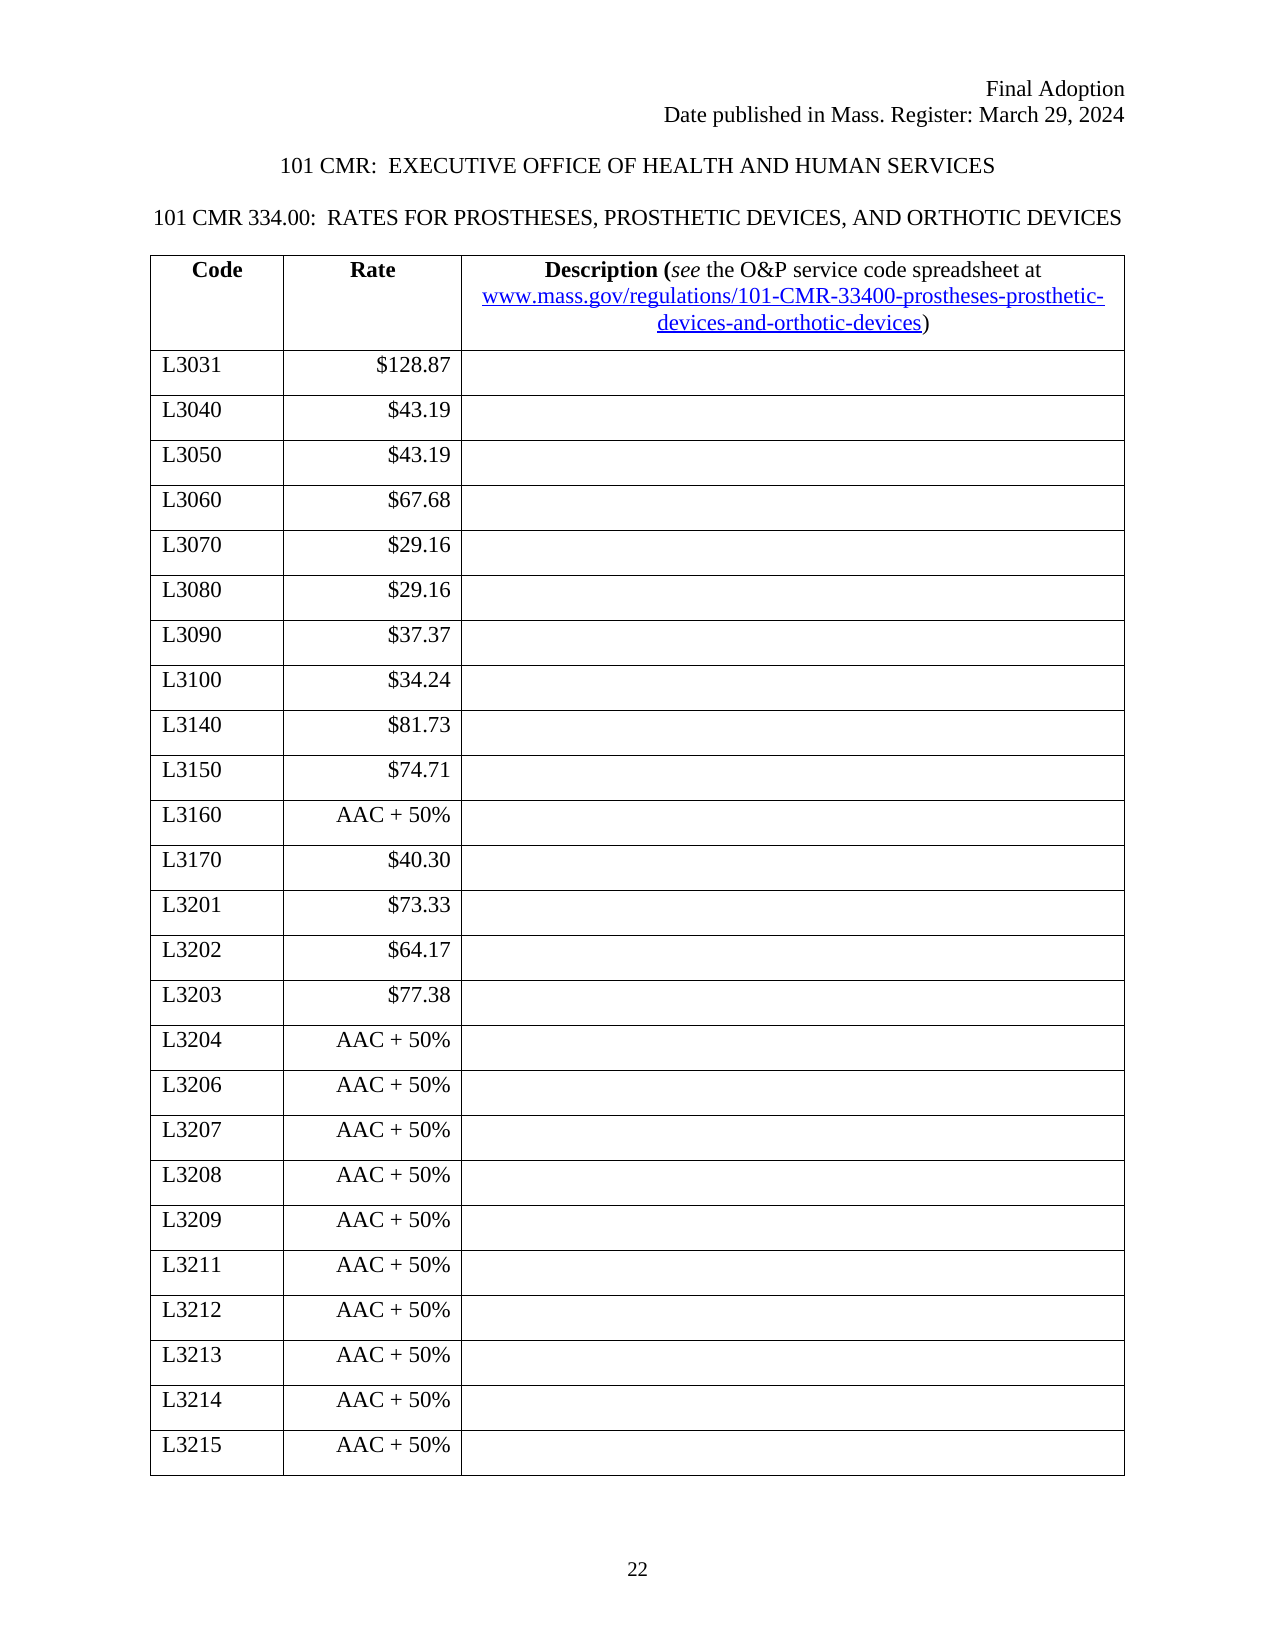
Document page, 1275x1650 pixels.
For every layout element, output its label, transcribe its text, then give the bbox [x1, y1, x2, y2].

table_cell AAC + 50% [284, 1071, 461, 1115]
table_header Description (see the O&P service code spreadsheet at www.mass.gov/regulations/101-CMR-33400-prostheses-prosthetic-devices-and-orthotic-devices) [462, 256, 1124, 350]
table_cell L3206 [151, 1071, 283, 1115]
table_cell $34.24 [284, 666, 461, 710]
table_cell L3212 [151, 1296, 283, 1340]
table_cell L3040 [151, 396, 283, 440]
table_cell $43.19 [284, 396, 461, 440]
table_cell [462, 756, 1124, 800]
table_cell $81.73 [284, 711, 461, 755]
table_cell [462, 351, 1124, 395]
table_cell $29.16 [284, 531, 461, 575]
table_cell AAC + 50% [284, 1116, 461, 1160]
table_header Rate [284, 256, 461, 350]
table_cell L3080 [151, 576, 283, 620]
table_cell L3050 [151, 441, 283, 485]
table_cell [462, 666, 1124, 710]
table_cell L3214 [151, 1386, 283, 1430]
table_cell $77.38 [284, 981, 461, 1025]
table_cell L3202 [151, 936, 283, 980]
table_cell [462, 936, 1124, 980]
table_cell $43.19 [284, 441, 461, 485]
table_cell AAC + 50% [284, 1161, 461, 1205]
table_cell L3215 [151, 1431, 283, 1475]
table_cell [462, 1431, 1124, 1475]
table_cell L3100 [151, 666, 283, 710]
table_cell L3070 [151, 531, 283, 575]
table_cell L3208 [151, 1161, 283, 1205]
table_cell L3031 [151, 351, 283, 395]
table_cell [462, 1071, 1124, 1115]
table_cell AAC + 50% [284, 1386, 461, 1430]
table_cell $37.37 [284, 621, 461, 665]
table_header Code [151, 256, 283, 350]
table_cell [462, 576, 1124, 620]
table_cell $73.33 [284, 891, 461, 935]
table_cell L3213 [151, 1341, 283, 1385]
table_cell L3209 [151, 1206, 283, 1250]
table_cell AAC + 50% [284, 1251, 461, 1295]
table_cell [462, 531, 1124, 575]
table_cell [462, 1386, 1124, 1430]
table_cell [462, 621, 1124, 665]
table_cell L3170 [151, 846, 283, 890]
table_cell AAC + 50% [284, 1431, 461, 1475]
table_cell $29.16 [284, 576, 461, 620]
table_cell AAC + 50% [284, 1026, 461, 1070]
table_cell $40.30 [284, 846, 461, 890]
table_cell [462, 486, 1124, 530]
table_cell [462, 801, 1124, 845]
table_cell [462, 1296, 1124, 1340]
table_cell L3160 [151, 801, 283, 845]
table_cell L3207 [151, 1116, 283, 1160]
table_cell [462, 1116, 1124, 1160]
table_cell [462, 1161, 1124, 1205]
table_cell [462, 981, 1124, 1025]
table_cell L3203 [151, 981, 283, 1025]
table_cell L3211 [151, 1251, 283, 1295]
table_cell [462, 711, 1124, 755]
table_cell [462, 891, 1124, 935]
table_cell AAC + 50% [284, 1296, 461, 1340]
table_cell [462, 846, 1124, 890]
table_cell $67.68 [284, 486, 461, 530]
table_cell AAC + 50% [284, 1341, 461, 1385]
table_cell [462, 1026, 1124, 1070]
table_cell [462, 441, 1124, 485]
table_cell AAC + 50% [284, 801, 461, 845]
table_cell $128.87 [284, 351, 461, 395]
table_cell [462, 1251, 1124, 1295]
table_cell [462, 1206, 1124, 1250]
table_cell L3140 [151, 711, 283, 755]
table_cell L3204 [151, 1026, 283, 1070]
table_cell L3090 [151, 621, 283, 665]
table_cell L3201 [151, 891, 283, 935]
table_cell L3060 [151, 486, 283, 530]
table_cell [462, 396, 1124, 440]
table_cell [462, 1341, 1124, 1385]
table_cell $64.17 [284, 936, 461, 980]
table_cell L3150 [151, 756, 283, 800]
table_cell AAC + 50% [284, 1206, 461, 1250]
table_cell $74.71 [284, 756, 461, 800]
